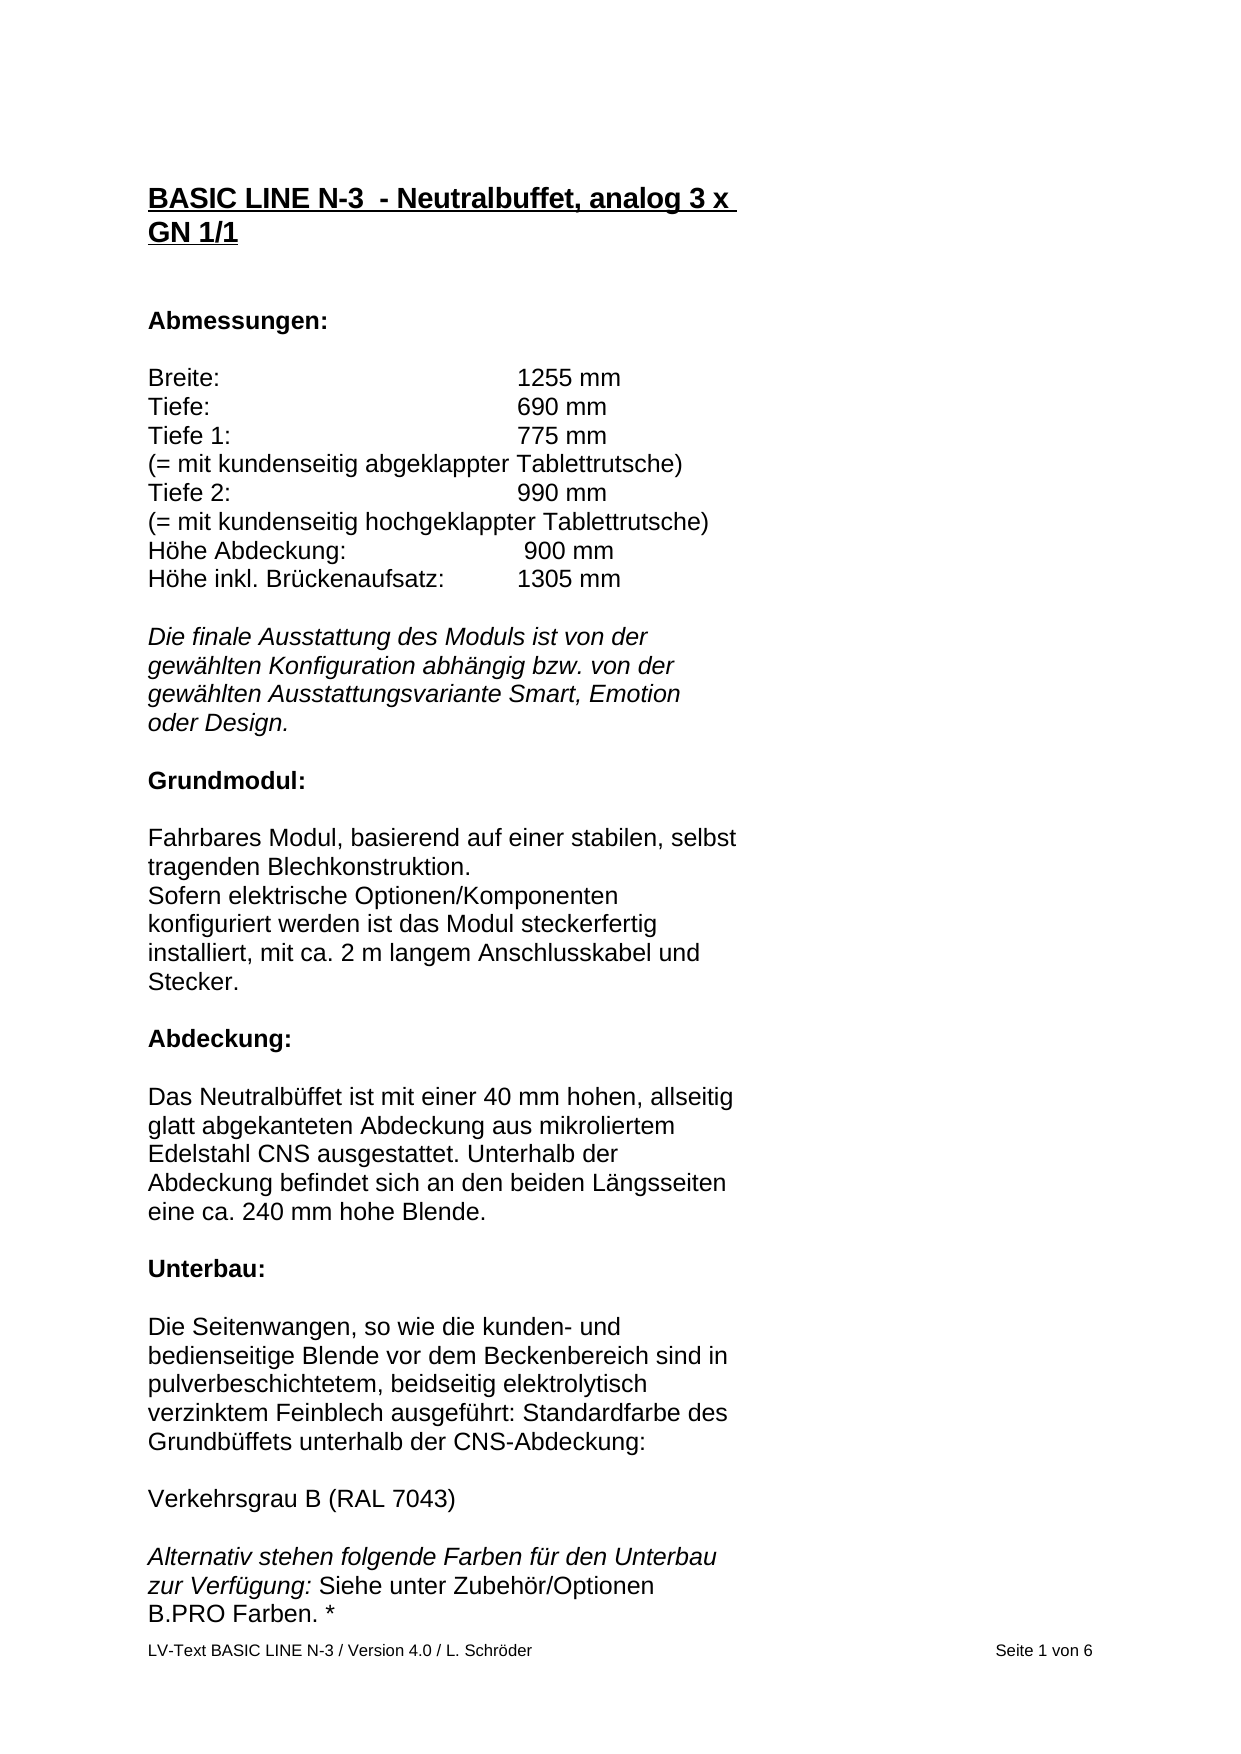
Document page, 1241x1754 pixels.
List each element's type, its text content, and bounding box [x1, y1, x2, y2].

text Die Seitenwangen, so wie die kunden- und bedienseitige Blende vor dem Beckenbereich sind in pulverbeschichtetem, beidseitig elektrolytisch verzinktem Feinblech ausgeführt: Standardfarbe des Grundbüffets unterhalb der CNS-Abdeckung: [148, 1312, 738, 1456]
text Höhe Abdeckung: 900 mm [148, 536, 738, 564]
text Das Neutralbüffet ist mit einer 40 mm hohen, allseitig glatt abgekanteten Abdeckung aus mikroliertem Edelstahl CNS ausgestattet. Unterhalb der Abdeckung befindet sich an den beiden Längsseiten eine ca. 240 mm hohe Blende. [148, 1082, 738, 1226]
text Alternativ stehen folgende Farben für den Unterbau zur Verfügung: Siehe unter Zubehör/Optionen B.PRO Farben. * [148, 1542, 738, 1628]
text Die finale Ausstattung des Moduls ist von der gewählten Konfiguration abhängig bzw. von der gewählten Ausstattungsvariante Smart, Emotion oder Design. [148, 622, 738, 737]
text Grundmodul: [148, 766, 738, 794]
text Abmessungen: [148, 306, 738, 334]
text Verkehrsgrau B (RAL 7043) [148, 1484, 738, 1513]
text Tiefe 2: 990 mm [148, 478, 738, 507]
text (= mit kundenseitig hochgeklappter Tablettrutsche) [148, 507, 738, 536]
text BASIC LINE N-3 - Neutralbuffet, analog 3 x GN 1/1 [148, 181, 738, 248]
text Tiefe: 690 mm [148, 392, 738, 421]
text Fahrbares Modul, basierend auf einer stabilen, selbst tragenden Blechkonstruktion. [148, 823, 738, 881]
text Sofern elektrische Optionen/Komponenten konfiguriert werden ist das Modul steckerfertig installiert, mit ca. 2 m langem Anschlusskabel und Stecker. [148, 881, 738, 996]
text Breite: 1255 mm [148, 363, 738, 392]
text Höhe inkl. Brückenaufsatz: 1305 mm [148, 564, 738, 593]
text Abdeckung: [148, 1024, 738, 1053]
text (= mit kundenseitig abgeklappter Tablettrutsche) [148, 449, 738, 478]
text Tiefe 1: 775 mm [148, 421, 738, 449]
text Unterbau: [148, 1254, 738, 1283]
